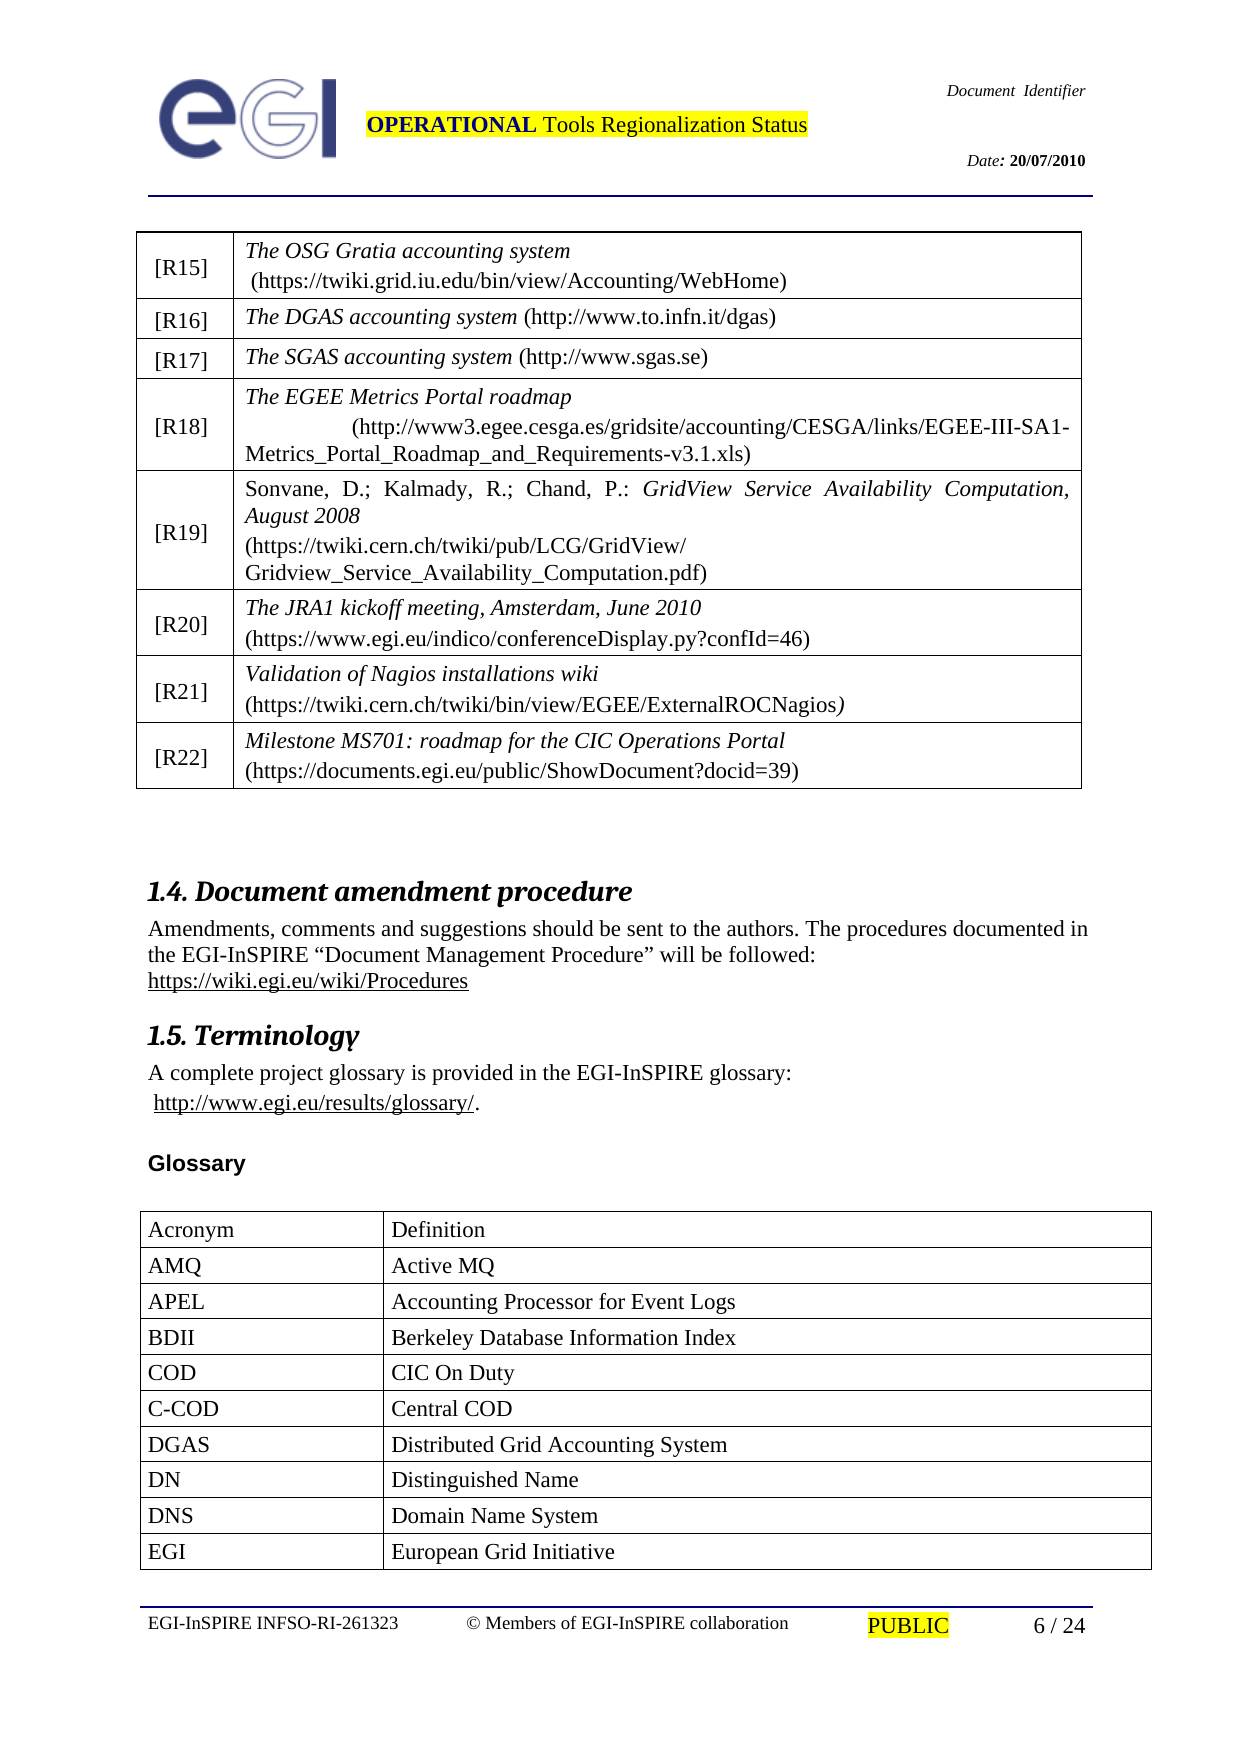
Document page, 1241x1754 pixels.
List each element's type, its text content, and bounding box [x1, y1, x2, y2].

table_cell DGAS [141, 1427, 383, 1461]
table_cell Central COD [384, 1391, 1151, 1426]
table_header Acronym [141, 1212, 383, 1247]
table_cell BDII [141, 1319, 383, 1354]
table_cell The DGAS accounting system (http://www.to.infn.it/dgas) [234, 299, 1081, 338]
text Amendments, comments and suggestions should be sent to the authors. The procedures documented in the EGI-InSPIRE “Document Management Procedure” will be followed: https://wiki.egi.eu/wiki/Procedures [148, 915, 1093, 994]
table_cell Berkeley Database Information Index [384, 1319, 1151, 1354]
table_cell EGI [141, 1534, 383, 1568]
table_cell Active MQ [384, 1248, 1151, 1283]
table_cell DNS [141, 1498, 383, 1533]
subtitle Terminology [148, 1019, 1093, 1052]
table_cell [137, 299, 233, 338]
table_cell Accounting Processor for Event Logs [384, 1284, 1151, 1318]
table_cell European Grid Initiative [384, 1534, 1151, 1568]
text http://www.egi.eu/results/glossary/. [148, 1089, 1093, 1115]
table_cell [137, 379, 233, 470]
subtitle Document amendment procedure [148, 875, 1093, 908]
table_cell Milestone MS701: roadmap for the CIC Operations Portal (https://documents.egi.eu/public/ShowDocument?docid=39) [234, 723, 1081, 788]
table_cell [137, 233, 233, 298]
table_cell COD [141, 1355, 383, 1390]
table_cell [137, 339, 233, 377]
table_cell Distinguished Name [384, 1462, 1151, 1497]
table_cell Validation of Nagios installations wiki (https://twiki.cern.ch/twiki/bin/view/EGEE/ExternalROCNagios) [234, 656, 1081, 722]
table_cell CIC On Duty [384, 1355, 1151, 1390]
table_cell The JRA1 kickoff meeting, Amsterdam, June 2010 (https://www.egi.eu/indico/conferenceDisplay.py?confId=46) [234, 590, 1081, 655]
text A complete project glossary is provided in the EGI-InSPIRE glossary: [148, 1058, 1093, 1085]
table_cell DN [141, 1462, 383, 1497]
table_header Definition [384, 1212, 1151, 1247]
table_cell [137, 656, 233, 722]
table_cell [137, 723, 233, 788]
table_cell AMQ [141, 1248, 383, 1283]
table_cell APEL [141, 1284, 383, 1318]
table_cell The EGEE Metrics Portal roadmap (http://www3.egee.cesga.es/gridsite/accounting/CESGA/links/EGEE-III-SA1-Metrics_Portal_Roadmap_and_Requirements-v3.1.xls) [234, 379, 1081, 470]
table_cell Distributed Grid Accounting System [384, 1427, 1151, 1461]
picture [159, 79, 336, 159]
table_cell [137, 590, 233, 655]
text Glossary [148, 1150, 1093, 1176]
table_cell Sonvane, D.; Kalmady, R.; Chand, P.: GridView Service Availability Computation, August 2008 (https://twiki.cern.ch/twiki/pub/LCG/GridView/Gridview_Service_Availability_Computation.pdf) [234, 471, 1081, 589]
table_cell C-COD [141, 1391, 383, 1426]
table_cell [137, 471, 233, 589]
table_cell The OSG Gratia accounting system (https://twiki.grid.iu.edu/bin/view/Accounting/WebHome) [234, 233, 1081, 298]
table_cell The SGAS accounting system (http://www.sgas.se) [234, 339, 1081, 377]
table_cell Domain Name System [384, 1498, 1151, 1533]
